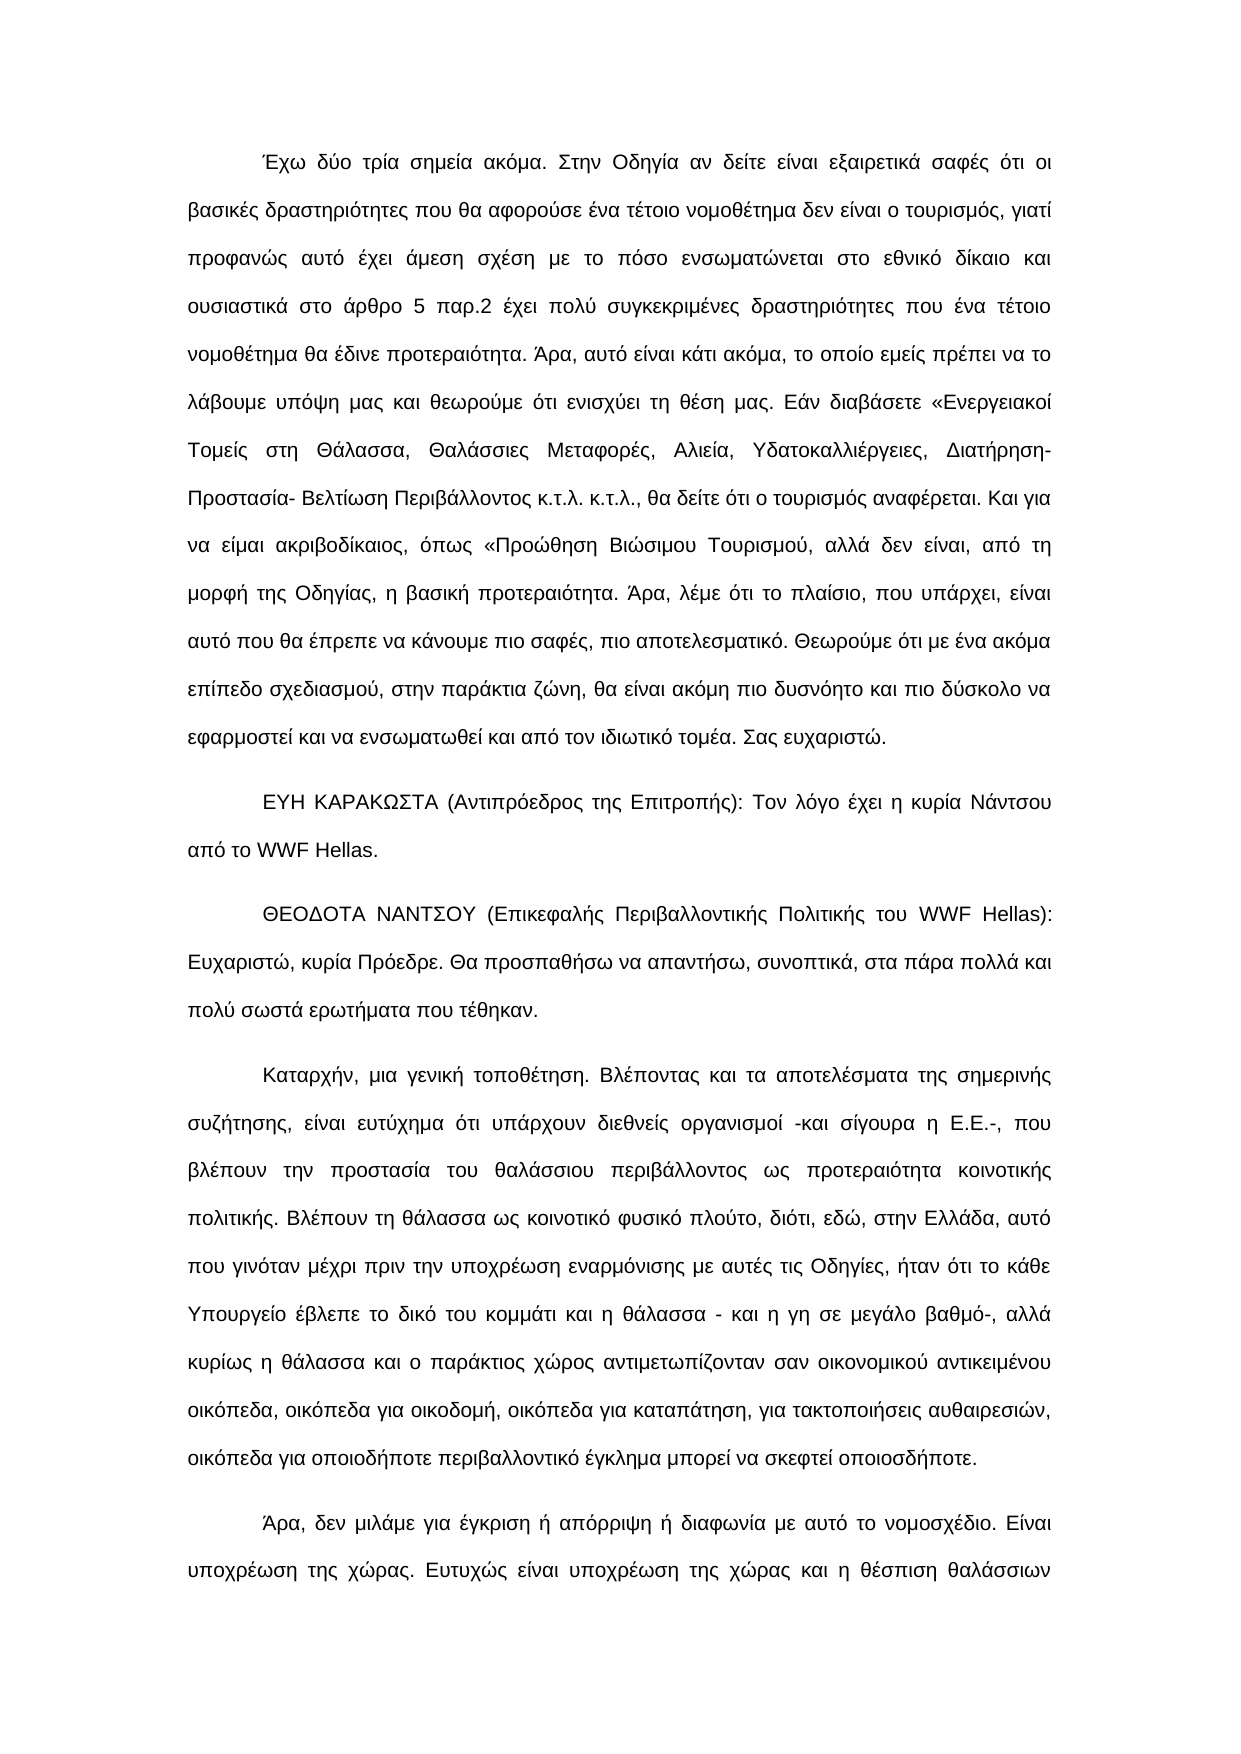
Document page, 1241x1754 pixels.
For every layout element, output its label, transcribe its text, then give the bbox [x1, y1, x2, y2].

text Καταρχήν, μια γενική τοποθέτηση. Βλέποντας και τα αποτελέσματα της σημερινής συζήτησης, είναι ευτύχημα ότι υπάρχουν διεθνείς οργανισμοί -και σίγουρα η Ε.Ε.-, που βλέπουν την προστασία του θαλάσσιου περιβάλλοντος ως προτεραιότητα κοινοτικής πολιτικής. Βλέπουν τη θάλασσα ως κοινοτικό φυσικό πλούτο, διότι, εδώ, στην Ελλάδα, αυτό που γινόταν μέχρι πριν την υποχρέωση εναρμόνισης με αυτές τις Οδηγίες, ήταν ότι το κάθε Υπουργείο έβλεπε το δικό του κομμάτι και η θάλασσα - και η γη σε μεγάλο βαθμό-, αλλά κυρίως η θάλασσα και ο παράκτιος χώρος αντιμετωπίζονταν σαν οικονομικού αντικειμένου οικόπεδα, οικόπεδα για οικοδομή, οικόπεδα για καταπάτηση, για τακτοποιήσεις αυθαιρεσιών, οικόπεδα για οποιοδήποτε περιβαλλοντικό έγκλημα μπορεί να σκεφτεί οποιοσδήποτε. [187, 1062, 1053, 1470]
text ΕΥΗ ΚΑΡΑΚΩΣΤΑ (Αντιπρόεδρος της Επιτροπής): Τον λόγο έχει η κυρία Νάντσου από το WWF Hellas. [187, 789, 1053, 861]
text Έχω δύο τρία σημεία ακόμα. Στην Οδηγία αν δείτε είναι εξαιρετικά σαφές ότι οι βασικές δραστηριότητες που θα αφορούσε ένα τέτοιο νομοθέτημα δεν είναι ο τουρισμός, γιατί προφανώς αυτό έχει άμεση σχέση με το πόσο ενσωματώνεται στο εθνικό δίκαιο και ουσιαστικά στο άρθρο 5 παρ.2 έχει πολύ συγκεκριμένες δραστηριότητες που ένα τέτοιο νομοθέτημα θα έδινε προτεραιότητα. Άρα, αυτό είναι κάτι ακόμα, το οποίο εμείς πρέπει να το λάβουμε υπόψη μας και θεωρούμε ότι ενισχύει τη θέση μας. Εάν διαβάσετε «Ενεργειακοί Τομείς στη Θάλασσα, Θαλάσσιες Μεταφορές, Αλιεία, Υδατοκαλλιέργειες, Διατήρηση- Προστασία- Βελτίωση Περιβάλλοντος κ.τ.λ. κ.τ.λ., θα δείτε ότι ο τουρισμός αναφέρεται. Και για να είμαι ακριβοδίκαιος, όπως «Προώθηση Βιώσιμου Τουρισμού, αλλά δεν είναι, από τη μορφή της Οδηγίας, η βασική προτεραιότητα. Άρα, λέμε ότι το πλαίσιο, που υπάρχει, είναι αυτό που θα έπρεπε να κάνουμε πιο σαφές, πιο αποτελεσματικό. Θεωρούμε ότι με ένα ακόμα επίπεδο σχεδιασμού, στην παράκτια ζώνη, θα είναι ακόμη πιο δυσνόητο και πιο δύσκολο να εφαρμοστεί και να ενσωματωθεί και από τον ιδιωτικό τομέα. Σας ευχαριστώ. [187, 150, 1053, 749]
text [187, 1510, 1053, 1582]
text ΘΕΟΔΟΤΑ ΝΑΝΤΣΟΥ (Επικεφαλής Περιβαλλοντικής Πολιτικής του WWF Hellas): Ευχαριστώ, κυρία Πρόεδρε. Θα προσπαθήσω να απαντήσω, συνοπτικά, στα πάρα πολλά και πολύ σωστά ερωτήματα που τέθηκαν. [187, 902, 1053, 1022]
